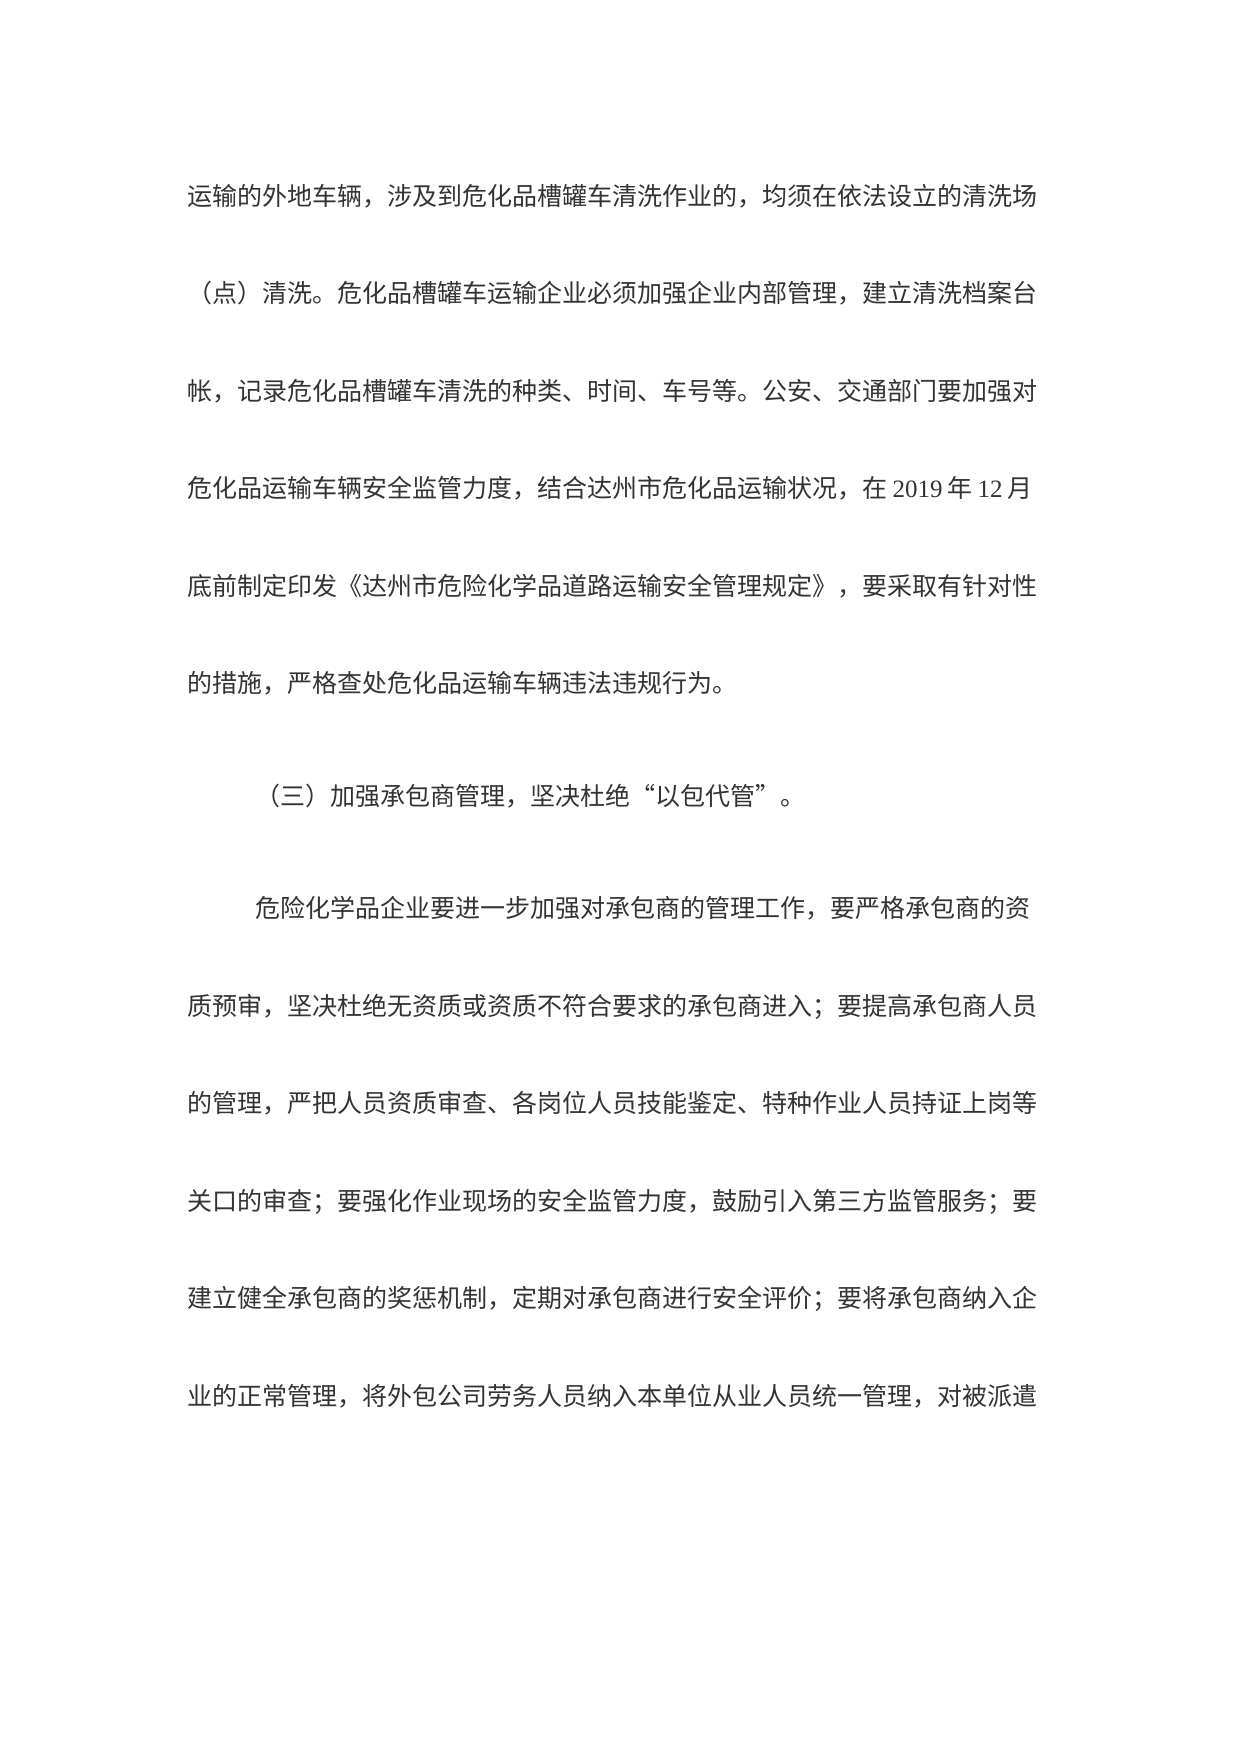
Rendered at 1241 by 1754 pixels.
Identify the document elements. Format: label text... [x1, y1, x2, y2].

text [187, 874, 1053, 1427]
text （三）加强承包商管理，坚决杜绝“以包代管”。 [187, 762, 1053, 827]
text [187, 162, 1053, 714]
